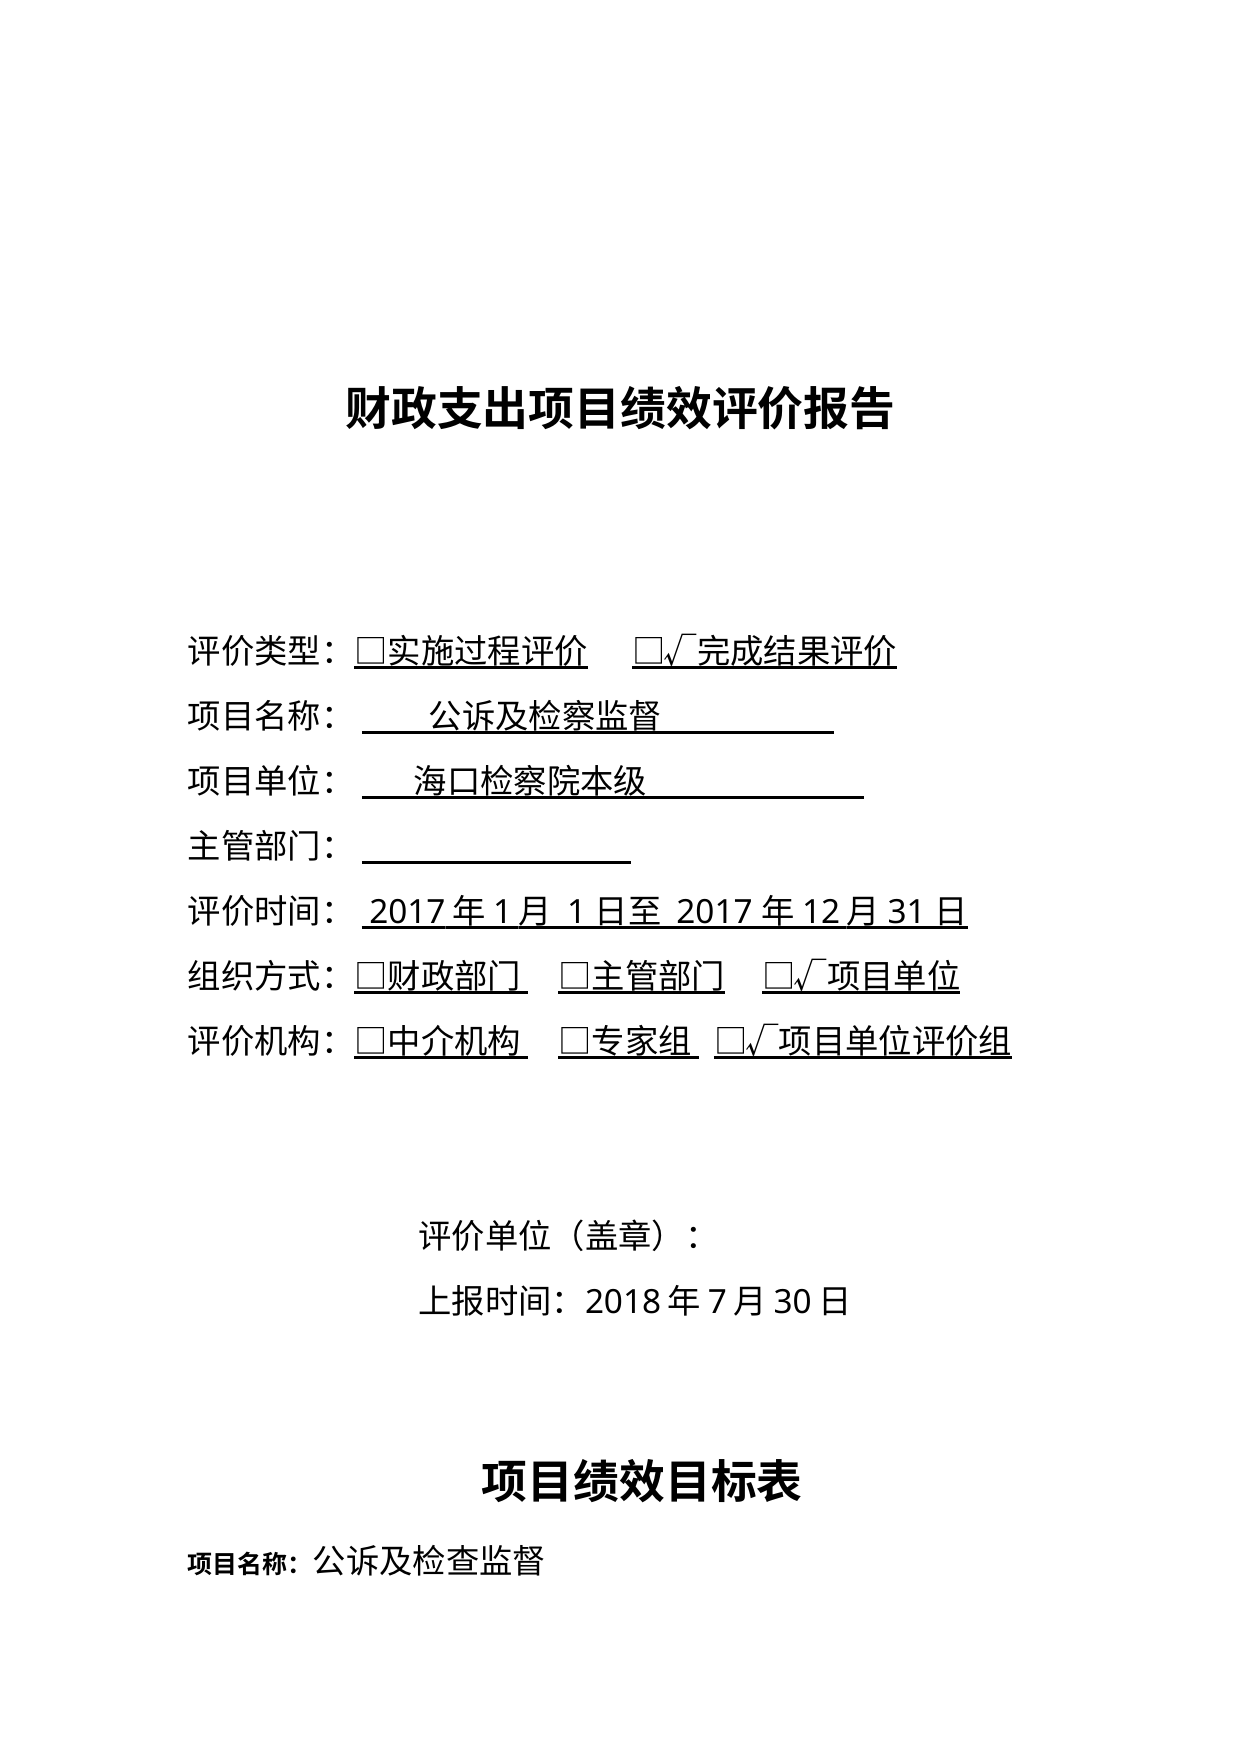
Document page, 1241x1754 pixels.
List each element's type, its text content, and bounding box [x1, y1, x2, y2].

text 上报时间：2018年7月30日 [245, 1267, 1053, 1332]
text 主管部门： [187, 812, 1042, 877]
text 财政支出项目绩效评价报告 [187, 357, 1053, 454]
text 评价单位（盖章）： [245, 1202, 1053, 1267]
text 评价时间： 2017年 1月 1 日至 2017 年 12月 31 日 [187, 877, 1042, 942]
text 项目名称：公诉及检查监督 [187, 1527, 1053, 1592]
text 项目名称： 公诉及检察监督 [187, 682, 1053, 747]
text 项目单位： 海口检察院本级 [187, 747, 1053, 812]
text 评价类型：□实施过程评价 □√完成结果评价 [187, 617, 1053, 682]
text 组织方式：□财政部门 □主管部门 □√项目单位 [187, 942, 1042, 1007]
text 项目绩效目标表 [187, 1429, 1053, 1527]
text 评价机构：□中介机构 □专家组 □√项目单位评价组 [187, 1007, 1042, 1072]
